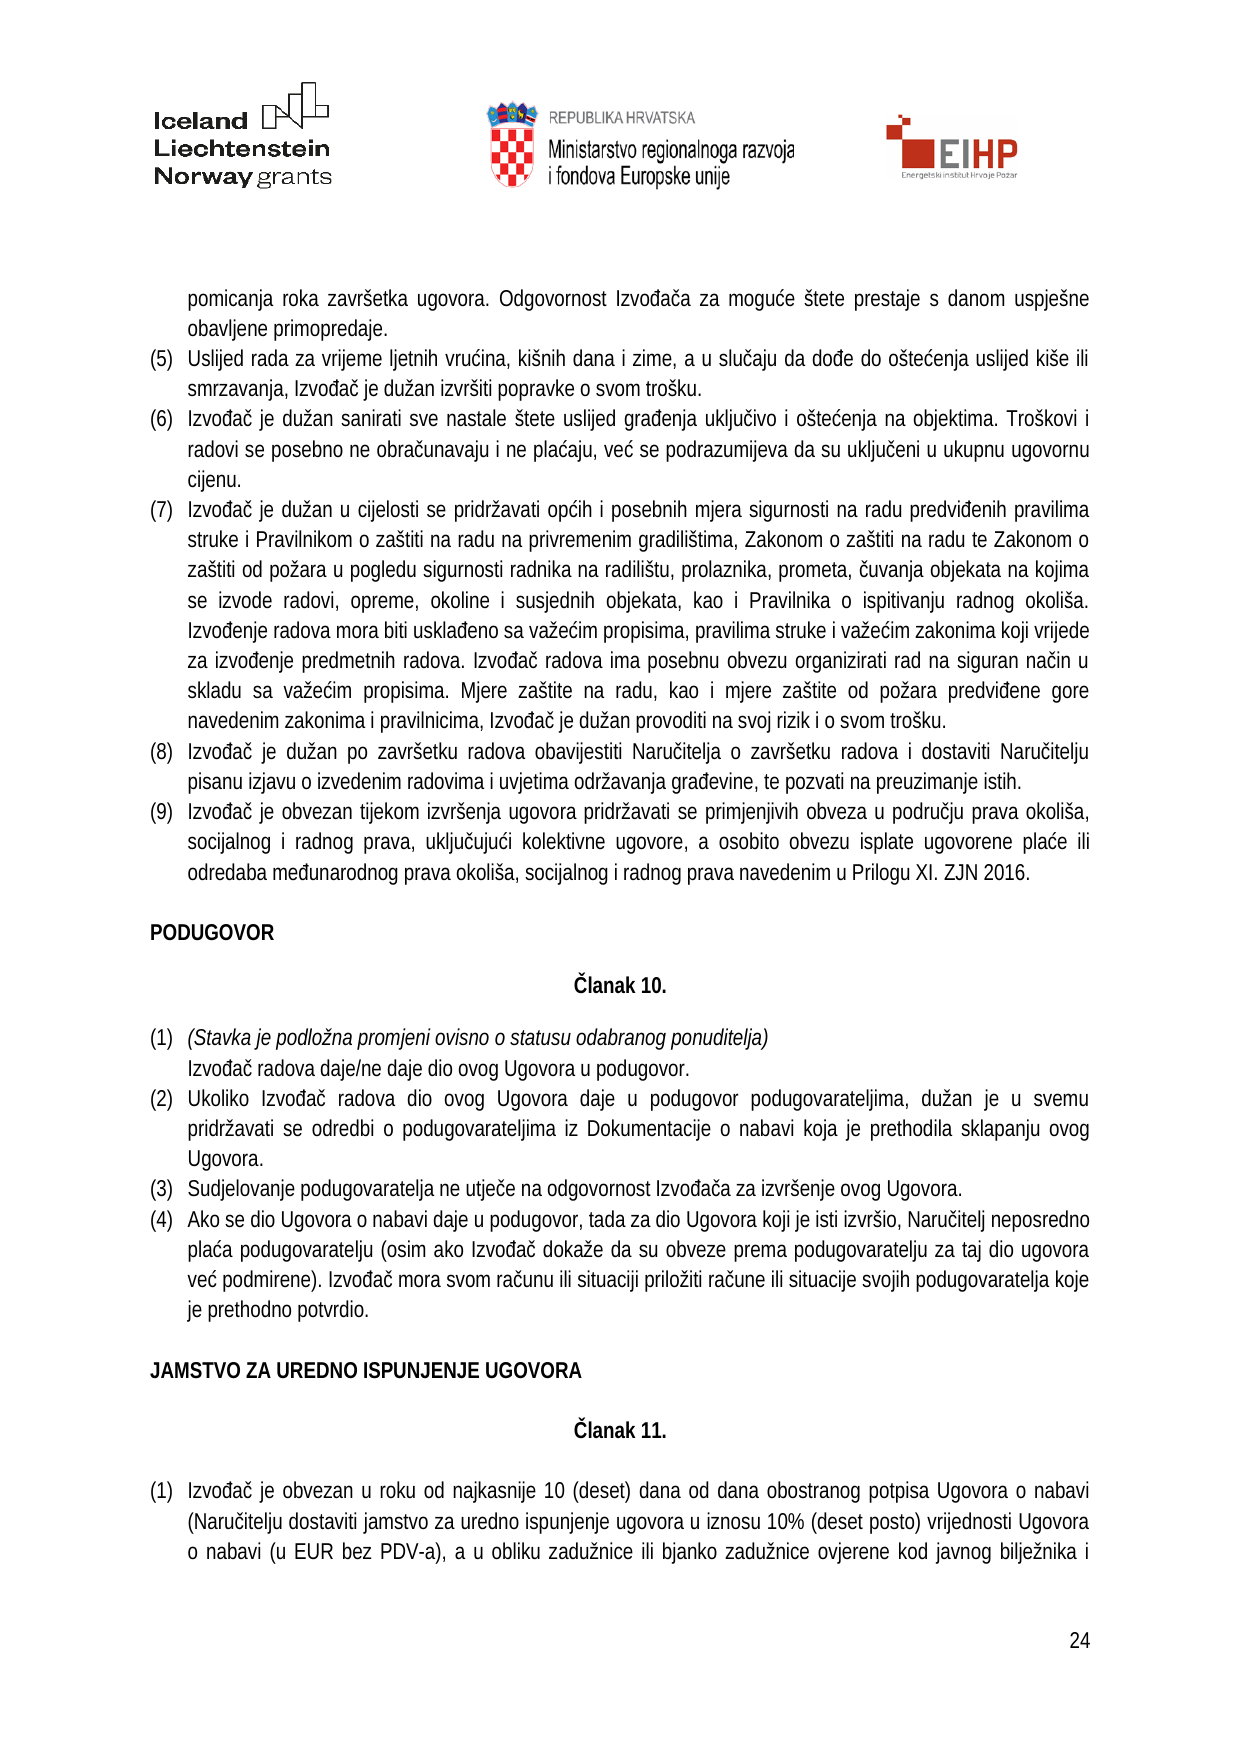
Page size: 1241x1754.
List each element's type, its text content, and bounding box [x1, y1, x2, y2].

text PODUGOVOR [150, 919, 1090, 945]
text JAMSTVO ZA UREDNO ISPUNJENJE UGOVORA [150, 1357, 1090, 1383]
picture [875, 104, 1028, 189]
picture [153, 82, 332, 189]
list Izvođač je obvezan tijekom izvršenja ugovora pridržavati se primjenjivih obveza u području prava okoliša, socijalnog i radnog prava, uključujući kolektivne ugovore, a osobito obvezu isplate ugovorene plaće ili odredaba međunarodnog prava okoliša, socijalnog i radnog prava navedenim u Prilogu XI. ZJN 2016. [150, 798, 1090, 885]
list Izvođač je dužan po završetku radova obavijestiti Naručitelja o završetku radova i dostaviti Naručitelju pisanu izjavu o izvedenim radovima i uvjetima održavanja građevine, te pozvati na preuzimanje istih. [150, 738, 1090, 794]
list Ako se dio Ugovora o nabavi daje u podugovor, tada za dio Ugovora koji je isti izvršio, Naručitelj neposredno plaća podugovaratelju (osim ako Izvođač dokaže da su obveze prema podugovaratelju za taj dio ugovora već podmirene). Izvođač mora svom računu ili situaciji priložiti račune ili situacije svojih podugovaratelja koje je prethodno potvrdio. [150, 1206, 1090, 1323]
text Članak 11. [150, 1417, 1090, 1443]
list Izvođač je dužan sanirati sve nastale štete uslijed građenja uključivo i oštećenja na objektima. Troškovi i radovi se posebno ne obračunavaju i ne plaćaju, već se podrazumijeva da su uključeni u ukupnu ugovornu cijenu. [150, 405, 1090, 492]
list Izvođač radova daje/ne daje dio ovog Ugovora u podugovor. [187, 1054, 1090, 1081]
text Članak 10. [150, 972, 1090, 998]
list Izvođač je dužan u cijelosti se pridržavati općih i posebnih mjera sigurnosti na radu predviđenih pravilima struke i Pravilnikom o zaštiti na radu na privremenim gradilištima, Zakonom o zaštiti na radu te Zakonom o zaštiti od požara u pogledu sigurnosti radnika na radilištu, prolaznika, prometa, čuvanja objekata na kojima se izvode radovi, opreme, okoline i susjednih objekata, kao i Pravilnika o ispitivanju radnog okoliša. Izvođenje radova mora biti usklađeno sa važećim propisima, pravilima struke i važećim zakonima koji vrijede za izvođenje predmetnih radova. Izvođač radova ima posebnu obvezu organizirati rad na siguran način u skladu sa važećim propisima. Mjere zaštite na radu, kao i mjere zaštite od požara predviđene gore navedenim zakonima i pravilnicima, Izvođač je dužan provoditi na svoj rizik i o svom trošku. [150, 496, 1090, 734]
list Sudjelovanje podugovaratelja ne utječe na odgovornost Izvođača za izvršenje ovog Ugovora. [150, 1175, 1090, 1202]
list Uslijed rada za vrijeme ljetnih vrućina, kišnih dana i zime, a u slučaju da dođe do oštećenja uslijed kiše ili smrzavanja, Izvođač je dužan izvršiti popravke o svom trošku. [150, 345, 1090, 402]
list Ukoliko Izvođač radova dio ovog Ugovora daje u podugovor podugovarateljima, dužan je u svemu pridržavati se odredbi o podugovarateljima iz Dokumentacije o nabavi koja je prethodila sklapanju ovog Ugovora. [150, 1085, 1090, 1172]
list (Stavka je podložna promjeni ovisno o statusu odabranog ponuditelja) [150, 1024, 1090, 1051]
picture [486, 100, 794, 190]
